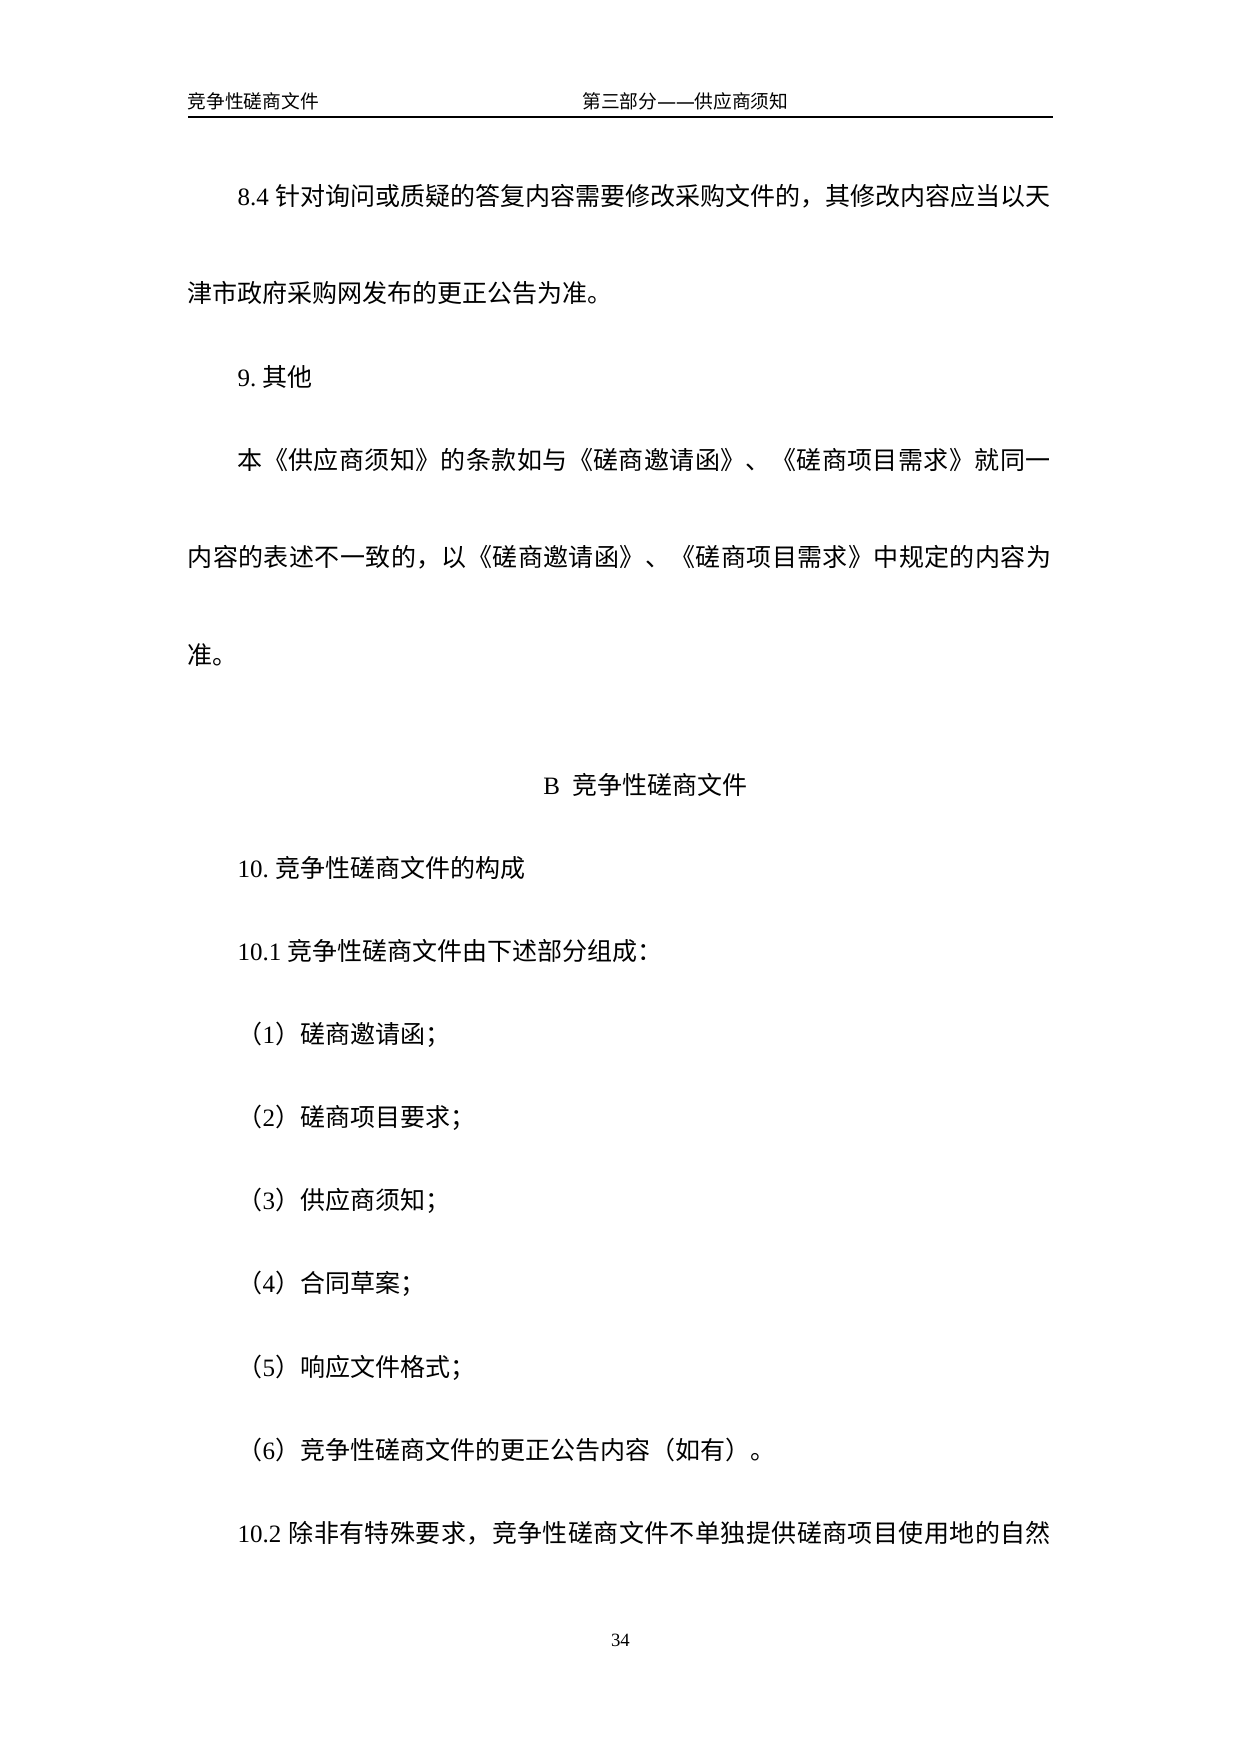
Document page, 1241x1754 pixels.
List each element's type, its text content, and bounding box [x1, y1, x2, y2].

text （5）响应文件格式； [187, 1333, 1053, 1398]
text 本《供应商须知》的条款如与《磋商邀请函》、《磋商项目需求》就同一内容的表述不一致的，以《磋商邀请函》、《磋商项目需求》中规定的内容为准。 [187, 426, 1053, 686]
text （4）合同草案； [187, 1249, 1053, 1314]
text （3）供应商须知； [187, 1166, 1053, 1231]
text （1）磋商邀请函； [187, 1000, 1053, 1065]
text 9. 其他 [187, 343, 1053, 408]
text B 竞争性磋商文件 [187, 751, 1053, 816]
text （6）竞争性磋商文件的更正公告内容（如有）。 [187, 1416, 1053, 1481]
text 10.1 竞争性磋商文件由下述部分组成： [187, 917, 1053, 982]
text 8.4 针对询问或质疑的答复内容需要修改采购文件的，其修改内容应当以天津市政府采购网发布的更正公告为准。 [187, 162, 1053, 324]
text 10. 竞争性磋商文件的构成 [187, 834, 1053, 899]
text （2）磋商项目要求； [187, 1083, 1053, 1148]
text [187, 1499, 1053, 1564]
